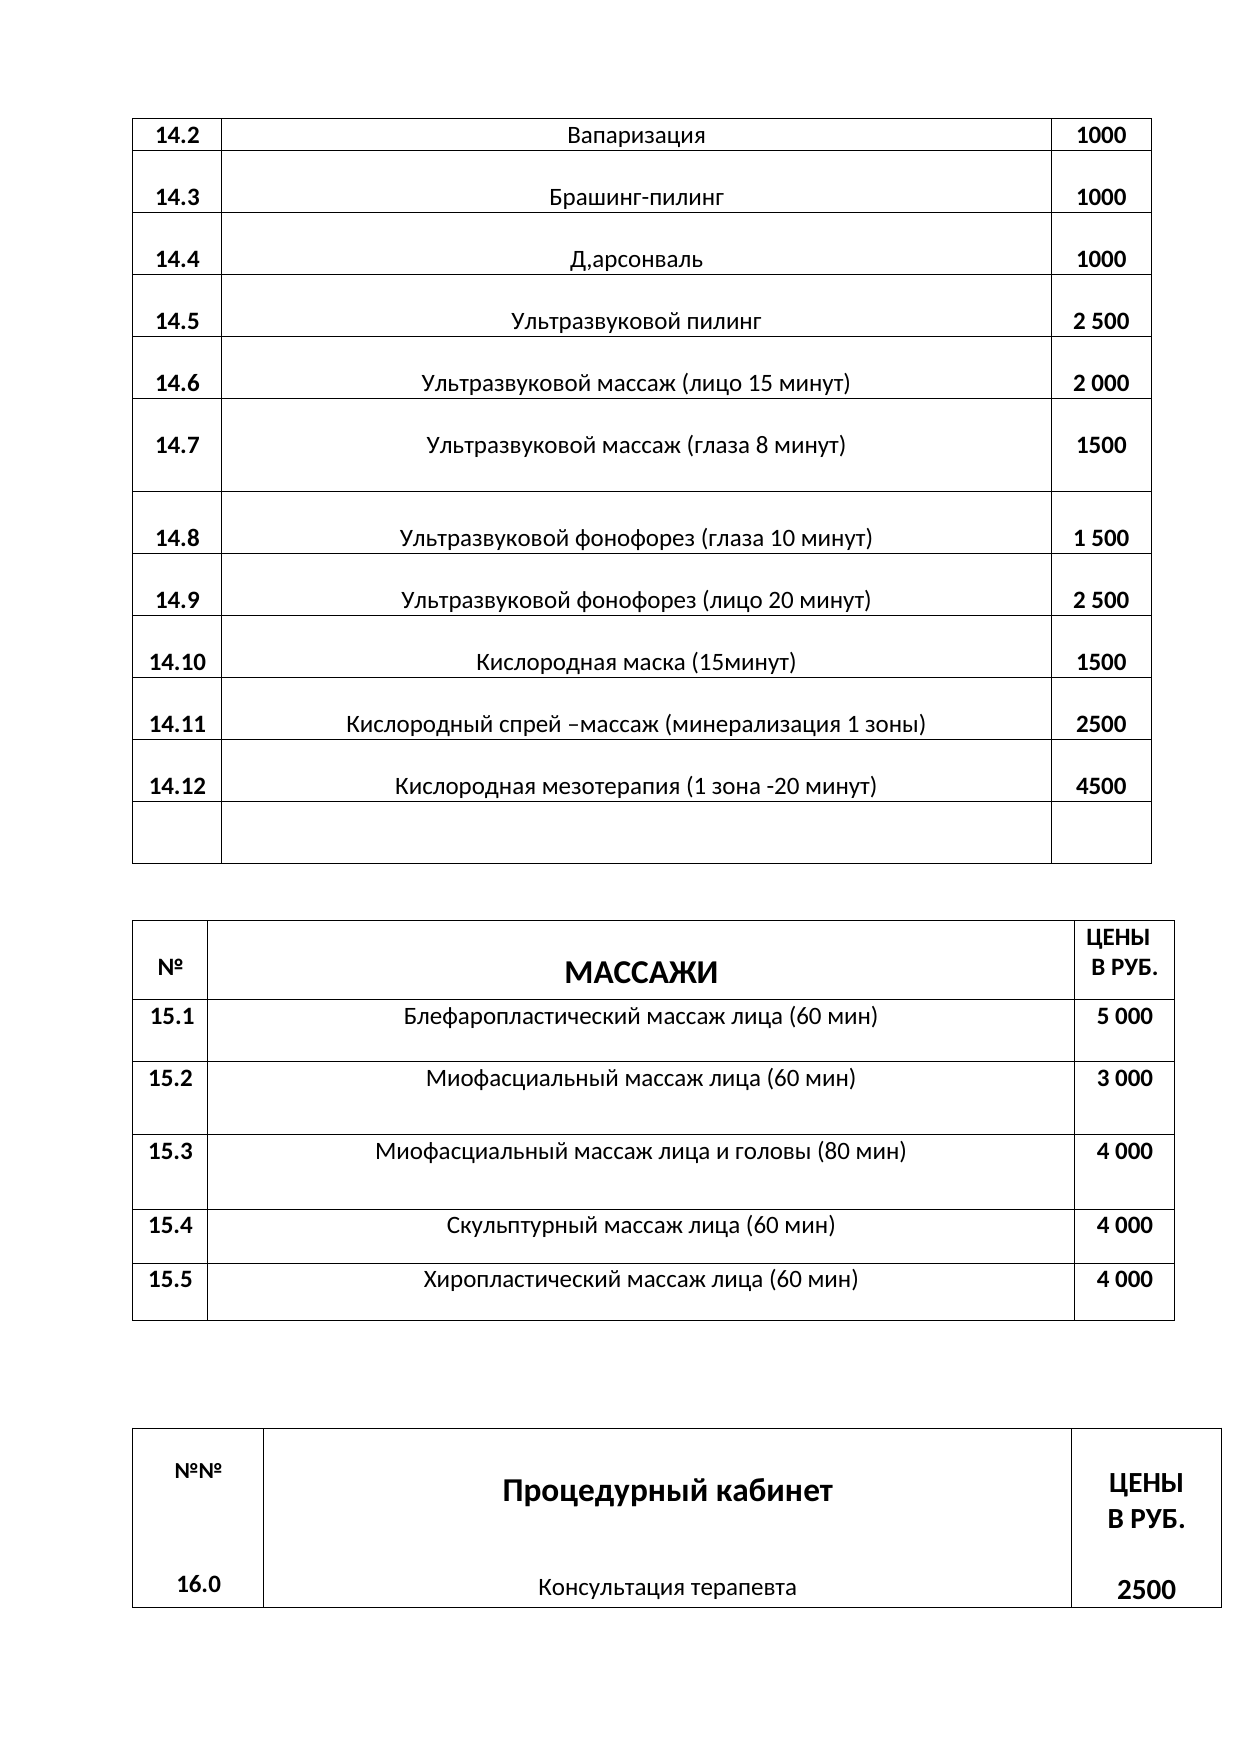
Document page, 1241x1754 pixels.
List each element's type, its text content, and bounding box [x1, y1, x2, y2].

table_cell 14.5 [133, 275, 221, 336]
table_cell Ультразвуковой массаж (глаза 8 минут) [222, 399, 1051, 491]
table_cell Миофасциальный массаж лица и головы (80 мин) [208, 1135, 1074, 1209]
table_cell Блефаропластический массаж лица (60 мин) [208, 1000, 1074, 1061]
table_cell 15.2 [133, 1062, 207, 1134]
table_cell 15.5 [133, 1264, 207, 1320]
table_cell Ультразвуковой пилинг [222, 275, 1051, 336]
table_cell Вапаризация [222, 119, 1051, 150]
table_cell 4 000 [1075, 1135, 1174, 1209]
table_cell 3 000 [1075, 1062, 1174, 1134]
table_header Процедурный кабинет Консультация терапевта [264, 1429, 1071, 1607]
table_cell 14.8 [133, 492, 221, 553]
table_cell 1500 [1052, 616, 1151, 677]
table_cell Ультразвуковой фонофорез (лицо 20 минут) [222, 554, 1051, 615]
table_cell [1052, 802, 1151, 863]
table_cell 14.6 [133, 337, 221, 398]
table_cell 15.1 [133, 1000, 207, 1061]
table_cell 1 500 [1052, 492, 1151, 553]
table_cell 14.2 [133, 119, 221, 150]
table_cell 1000 [1052, 119, 1151, 150]
table_cell 1500 [1052, 399, 1151, 491]
table_cell Кислородный спрей –массаж (минерализация 1 зоны) [222, 678, 1051, 739]
table_cell Брашинг-пилинг [222, 151, 1051, 212]
table_cell Скульптурный массаж лица (60 мин) [208, 1210, 1074, 1262]
table_cell Кислородная маска (15минут) [222, 616, 1051, 677]
table_cell 14.4 [133, 213, 221, 274]
table_cell 5 000 [1075, 1000, 1174, 1061]
table_header № [133, 921, 207, 999]
table_cell 15.4 [133, 1210, 207, 1262]
table_cell 4 000 [1075, 1210, 1174, 1262]
table_header ЦЕНЫ В РУБ. 2500 [1072, 1429, 1221, 1607]
table_cell Миофасциальный массаж лица (60 мин) [208, 1062, 1074, 1134]
table_cell 14.12 [133, 740, 221, 801]
table_cell Кислородная мезотерапия (1 зона -20 минут) [222, 740, 1051, 801]
table_cell [133, 802, 221, 863]
table_cell [222, 802, 1051, 863]
table_cell 1000 [1052, 213, 1151, 274]
table_cell 2 500 [1052, 554, 1151, 615]
table_cell 14.3 [133, 151, 221, 212]
table_cell 2500 [1052, 678, 1151, 739]
table_cell 14.7 [133, 399, 221, 491]
table_cell 1000 [1052, 151, 1151, 212]
table_cell 15.3 [133, 1135, 207, 1209]
table_cell 4500 [1052, 740, 1151, 801]
table_cell Ультразвуковой массаж (лицо 15 минут) [222, 337, 1051, 398]
table_header №№ 16.0 [133, 1429, 263, 1607]
table_cell Хиропластический массаж лица (60 мин) [208, 1264, 1074, 1320]
table_header ЦЕНЫ В РУБ. [1075, 921, 1174, 999]
table_cell 14.11 [133, 678, 221, 739]
table_header МАССАЖИ [208, 921, 1074, 999]
table_cell 2 500 [1052, 275, 1151, 336]
table_cell 14.10 [133, 616, 221, 677]
table_cell Д,арсонваль [222, 213, 1051, 274]
table_cell 14.9 [133, 554, 221, 615]
table_cell Ультразвуковой фонофорез (глаза 10 минут) [222, 492, 1051, 553]
table_cell 2 000 [1052, 337, 1151, 398]
table_cell 4 000 [1075, 1264, 1174, 1320]
